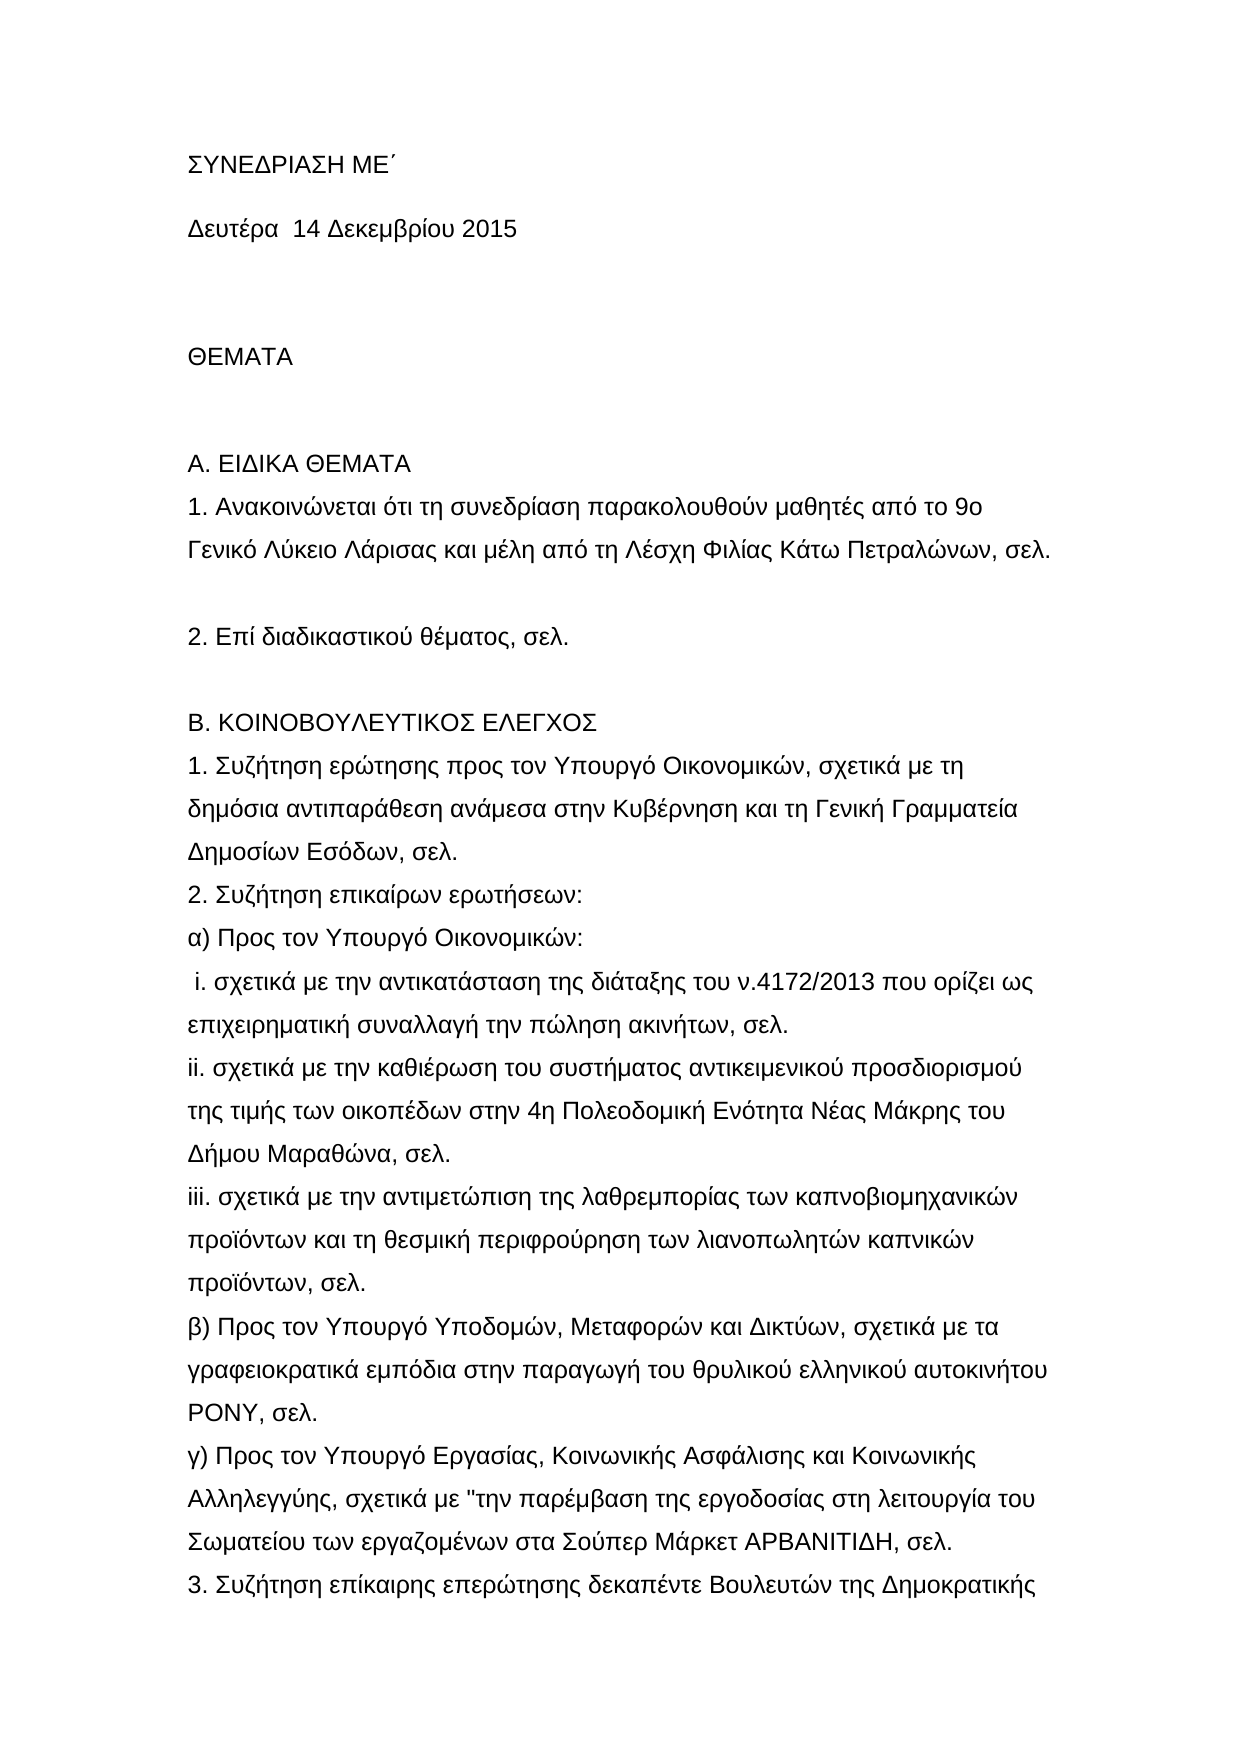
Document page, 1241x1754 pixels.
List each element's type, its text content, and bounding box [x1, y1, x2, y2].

text Δευτέρα 14 Δεκεμβρίου 2015 [187, 214, 1053, 243]
text ΣΥΝΕΔΡΙΑΣΗ ΜΕ΄ [187, 150, 1053, 179]
text ΘΕΜΑΤΑ [187, 342, 1053, 371]
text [187, 406, 1053, 1599]
